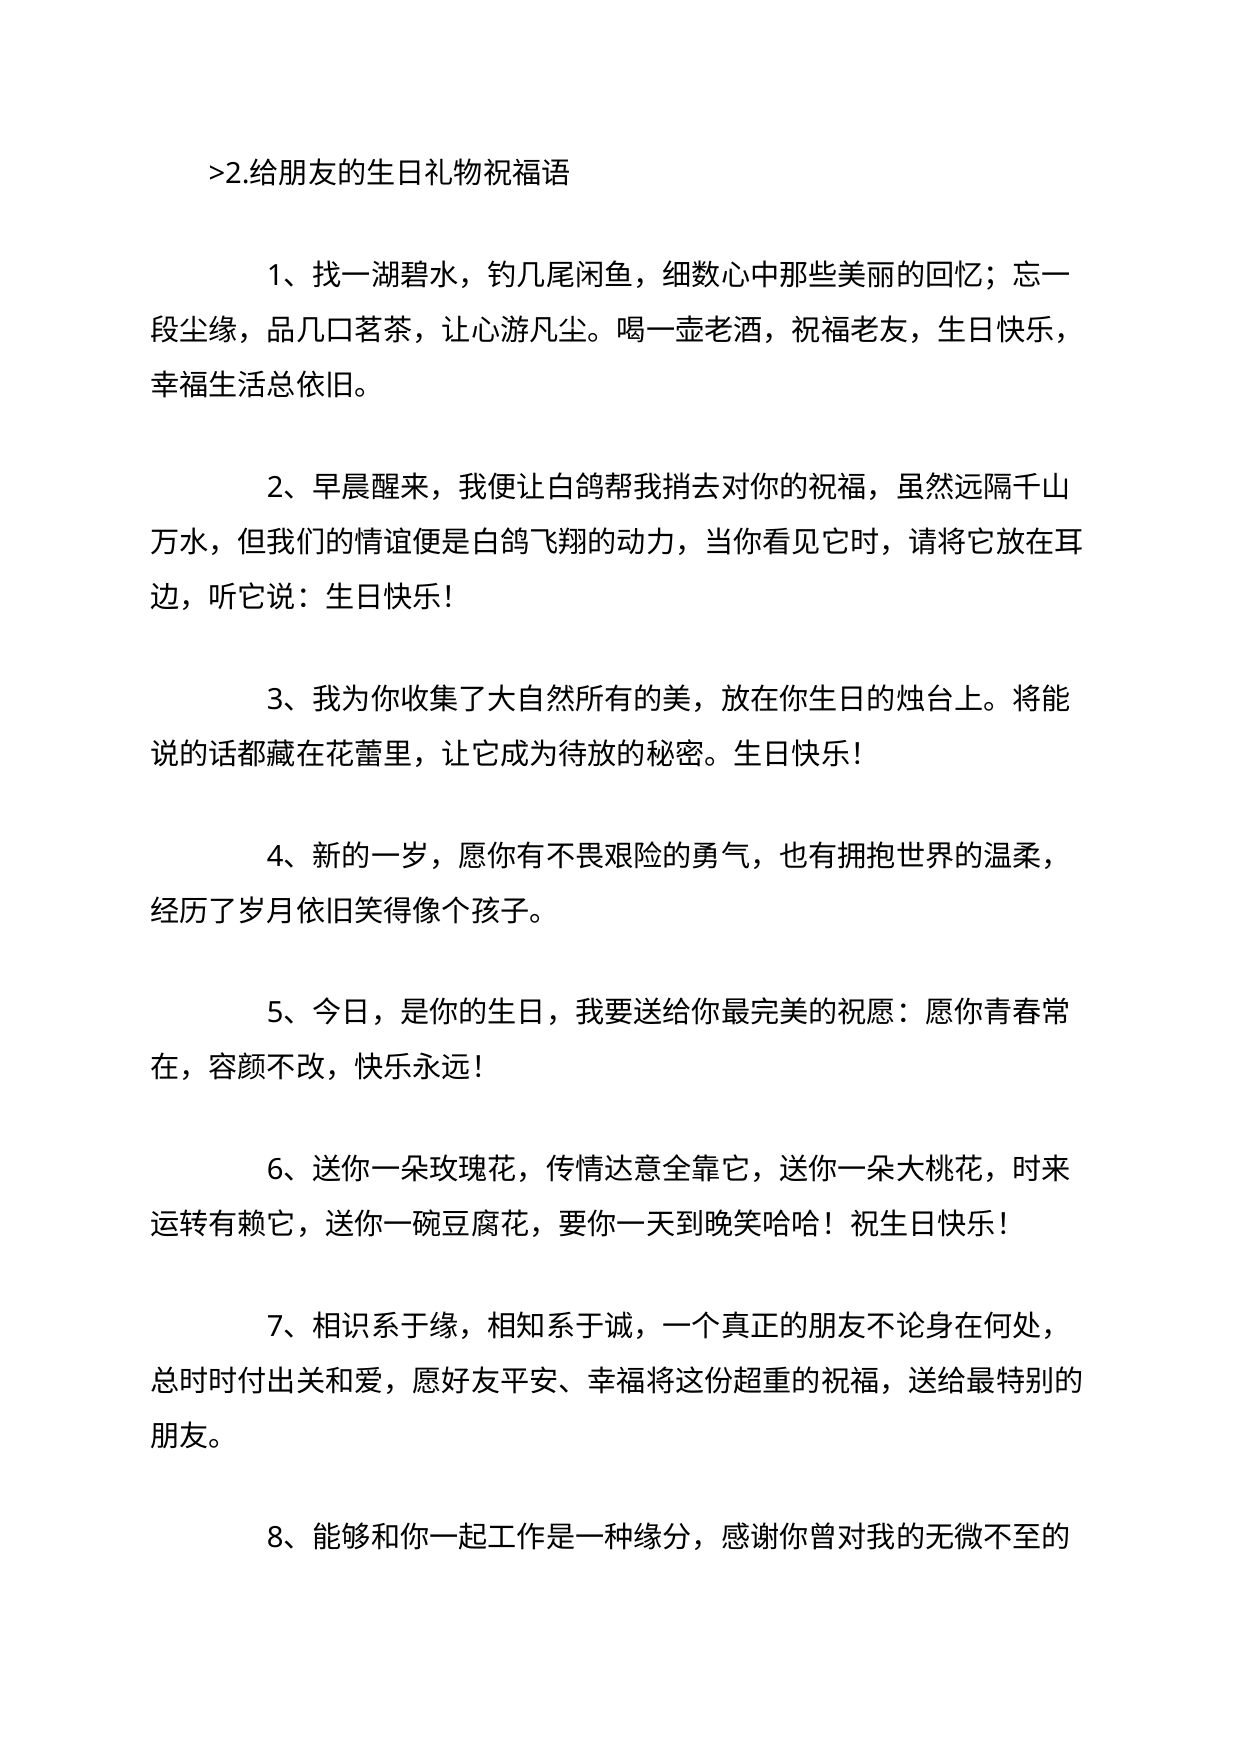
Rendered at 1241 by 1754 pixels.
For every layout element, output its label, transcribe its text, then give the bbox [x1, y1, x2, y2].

text 6、送你一朵玫瑰花，传情达意全靠它，送你一朵大桃花，时来运转有赖它，送你一碗豆腐花，要你一天到晚笑哈哈！祝生日快乐！ [150, 1146, 1090, 1243]
text 7、相识系于缘，相知系于诚，一个真正的朋友不论身在何处，总时时付出关和爱，愿好友平安、幸福将这份超重的祝福，送给最特别的朋友。 [150, 1302, 1090, 1454]
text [150, 1514, 1090, 1556]
text 2、早晨醒来，我便让白鸽帮我捎去对你的祝福，虽然远隔千山万水，但我们的情谊便是白鸽飞翔的动力，当你看见它时，请将它放在耳边，听它说：生日快乐！ [150, 464, 1090, 616]
text 5、今日，是你的生日，我要送给你最完美的祝愿：愿你青春常在，容颜不改，快乐永远！ [150, 989, 1090, 1086]
text 3、我为你收集了大自然所有的美，放在你生日的烛台上。将能说的话都藏在花蕾里，让它成为待放的秘密。生日快乐！ [150, 675, 1090, 773]
text 1、找一湖碧水，钓几尾闲鱼，细数心中那些美丽的回忆；忘一段尘缘，品几口茗茶，让心游凡尘。喝一壶老酒，祝福老友，生日快乐，幸福生活总依旧。 [150, 252, 1090, 404]
text 4、新的一岁，愿你有不畏艰险的勇气，也有拥抱世界的温柔，经历了岁月依旧笑得像个孩子。 [150, 832, 1090, 929]
text >2.给朋友的生日礼物祝福语 [150, 150, 1090, 192]
